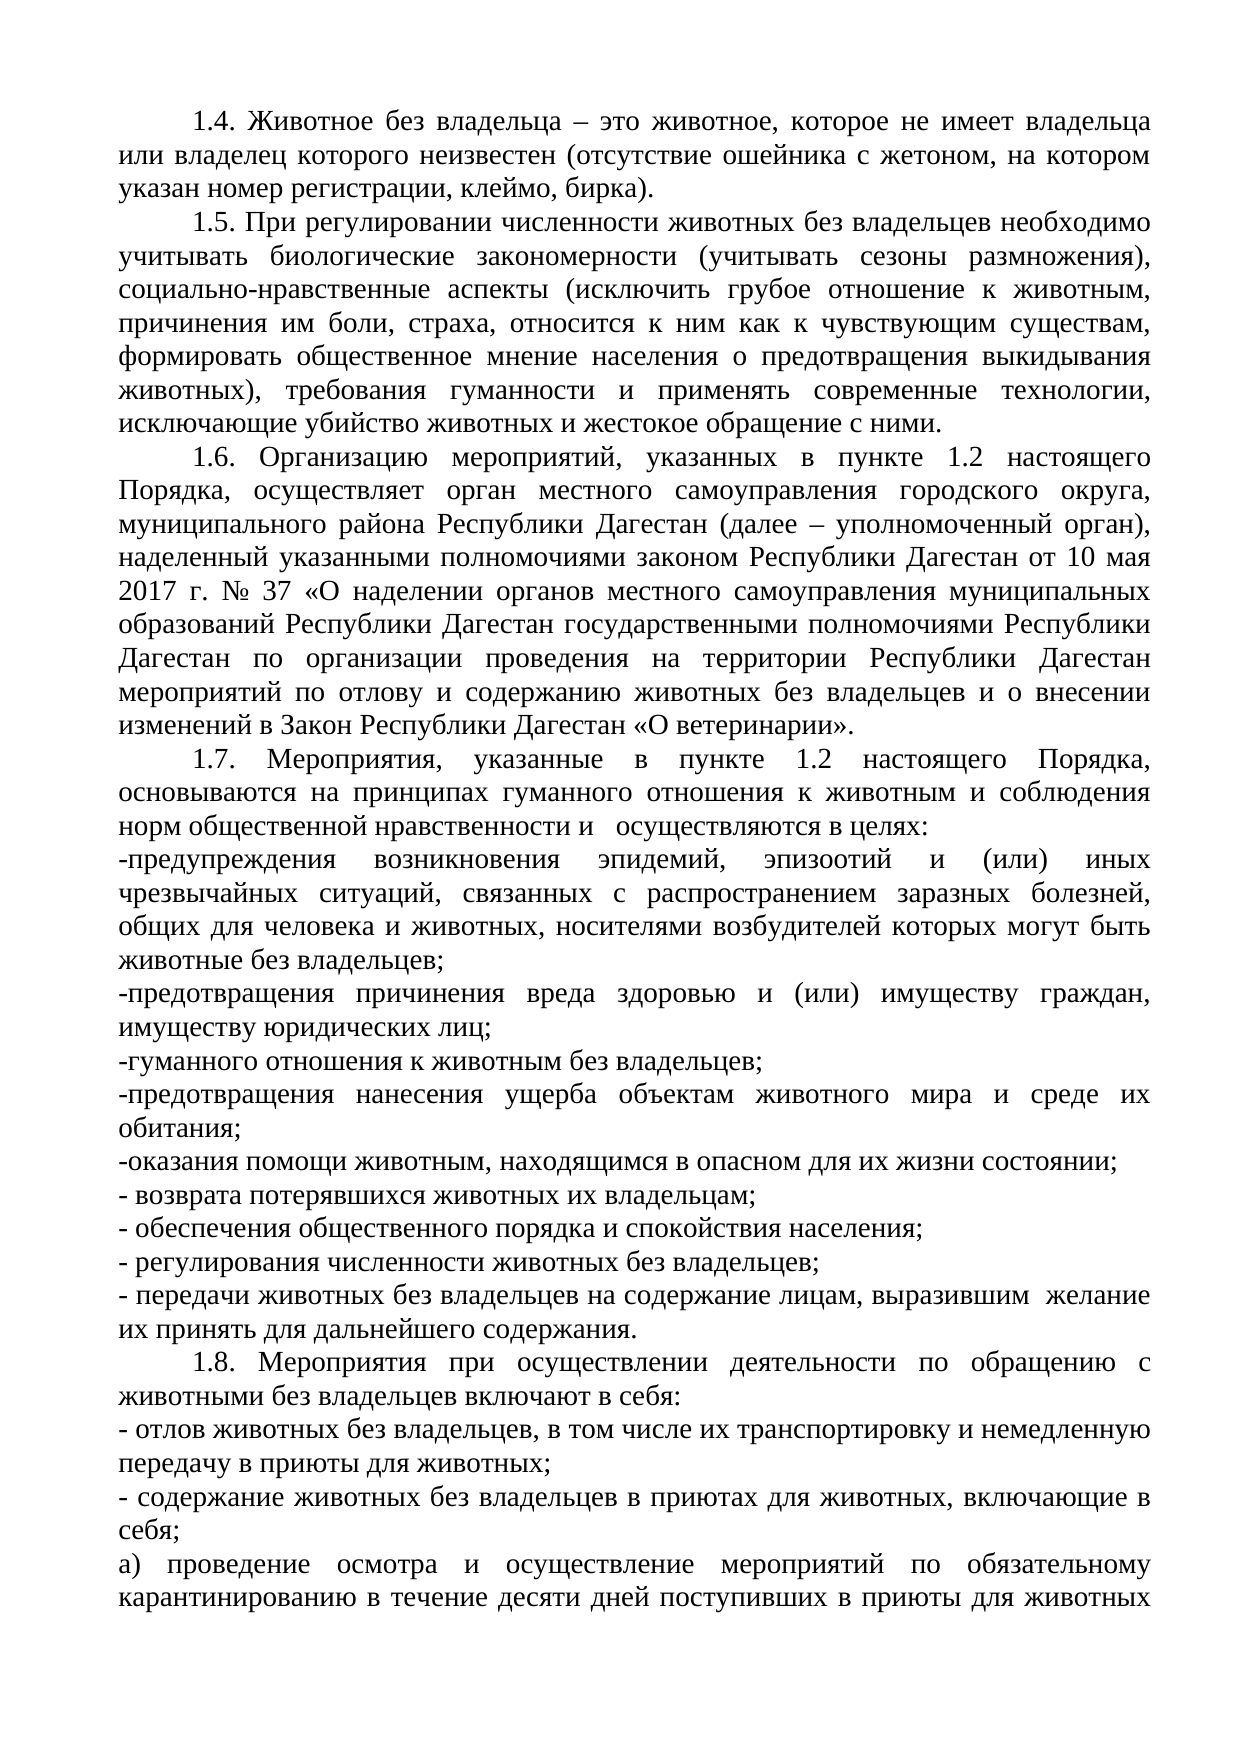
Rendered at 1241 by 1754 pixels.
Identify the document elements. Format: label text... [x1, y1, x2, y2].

text - регулирования численности животных без владельцев; [118, 1244, 1152, 1277]
text 1.7. Мероприятия, указанные в пункте 1.2 настоящего Порядка, основываются на принципах гуманного отношения к животным и соблюдения норм общественной нравственности и осуществляются в целях: [118, 741, 1152, 841]
text -предотвращения причинения вреда здоровью и (или) имуществу граждан, имуществу юридических лиц; [118, 976, 1152, 1043]
text -оказания помощи животным, находящимся в опасном для их жизни состоянии; [118, 1143, 1152, 1177]
text 1.5. При регулировании численности животных без владельцев необходимо учитывать биологические закономерности (учитывать сезоны размножения), социально-нравственные аспекты (исключить грубое отношение к животным, причинения им боли, страха, относится к ним как к чувствующим существам, формировать общественное мнение населения о предотвращения выкидывания животных), требования гуманности и применять современные технологии, исключающие убийство животных и жестокое обращение с ними. [118, 204, 1152, 439]
text 1.6. Организацию мероприятий, указанных в пункте 1.2 настоящего Порядка, осуществляет орган местного самоуправления городского округа, муниципального района Республики Дагестан (далее – уполномоченный орган), наделенный указанными полномочиями законом Республики Дагестан от 10 мая 2017 г. № 37 «О наделении органов местного самоуправления муниципальных образований Республики Дагестан государственными полномочиями Республики Дагестан по организации проведения на территории Республики Дагестан мероприятий по отлову и содержанию животных без владельцев и о внесении изменений в Закон Республики Дагестан «О ветеринарии». [118, 439, 1152, 741]
text - содержание животных без владельцев в приютах для животных, включающие в себя; [118, 1479, 1152, 1546]
text - обеспечения общественного порядка и спокойствия населения; [118, 1210, 1152, 1244]
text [118, 1546, 1152, 1613]
text -предупреждения возникновения эпидемий, эпизоотий и (или) иных чрезвычайных ситуаций, связанных с распространением заразных болезней, общих для человека и животных, носителями возбудителей которых могут быть животные без владельцев; [118, 841, 1152, 976]
text -гуманного отношения к животным без владельцев; [118, 1043, 1152, 1076]
text -предотвращения нанесения ущерба объектам животного мира и среде их обитания; [118, 1076, 1152, 1143]
text - возврата потерявшихся животных их владельцам; [118, 1177, 1152, 1210]
text 1.8. Мероприятия при осуществлении деятельности по обращению с животными без владельцев включают в себя: [118, 1344, 1152, 1412]
text - отлов животных без владельцев, в том числе их транспортировку и немедленную передачу в приюты для животных; [118, 1412, 1152, 1479]
text - передачи животных без владельцев на содержание лицам, выразившим желание их принять для дальнейшего содержания. [118, 1277, 1152, 1344]
text 1.4. Животное без владельца – это животное, которое не имеет владельца или владелец которого неизвестен (отсутствие ошейника с жетоном, на котором указан номер регистрации, клеймо, бирка). [118, 103, 1152, 204]
